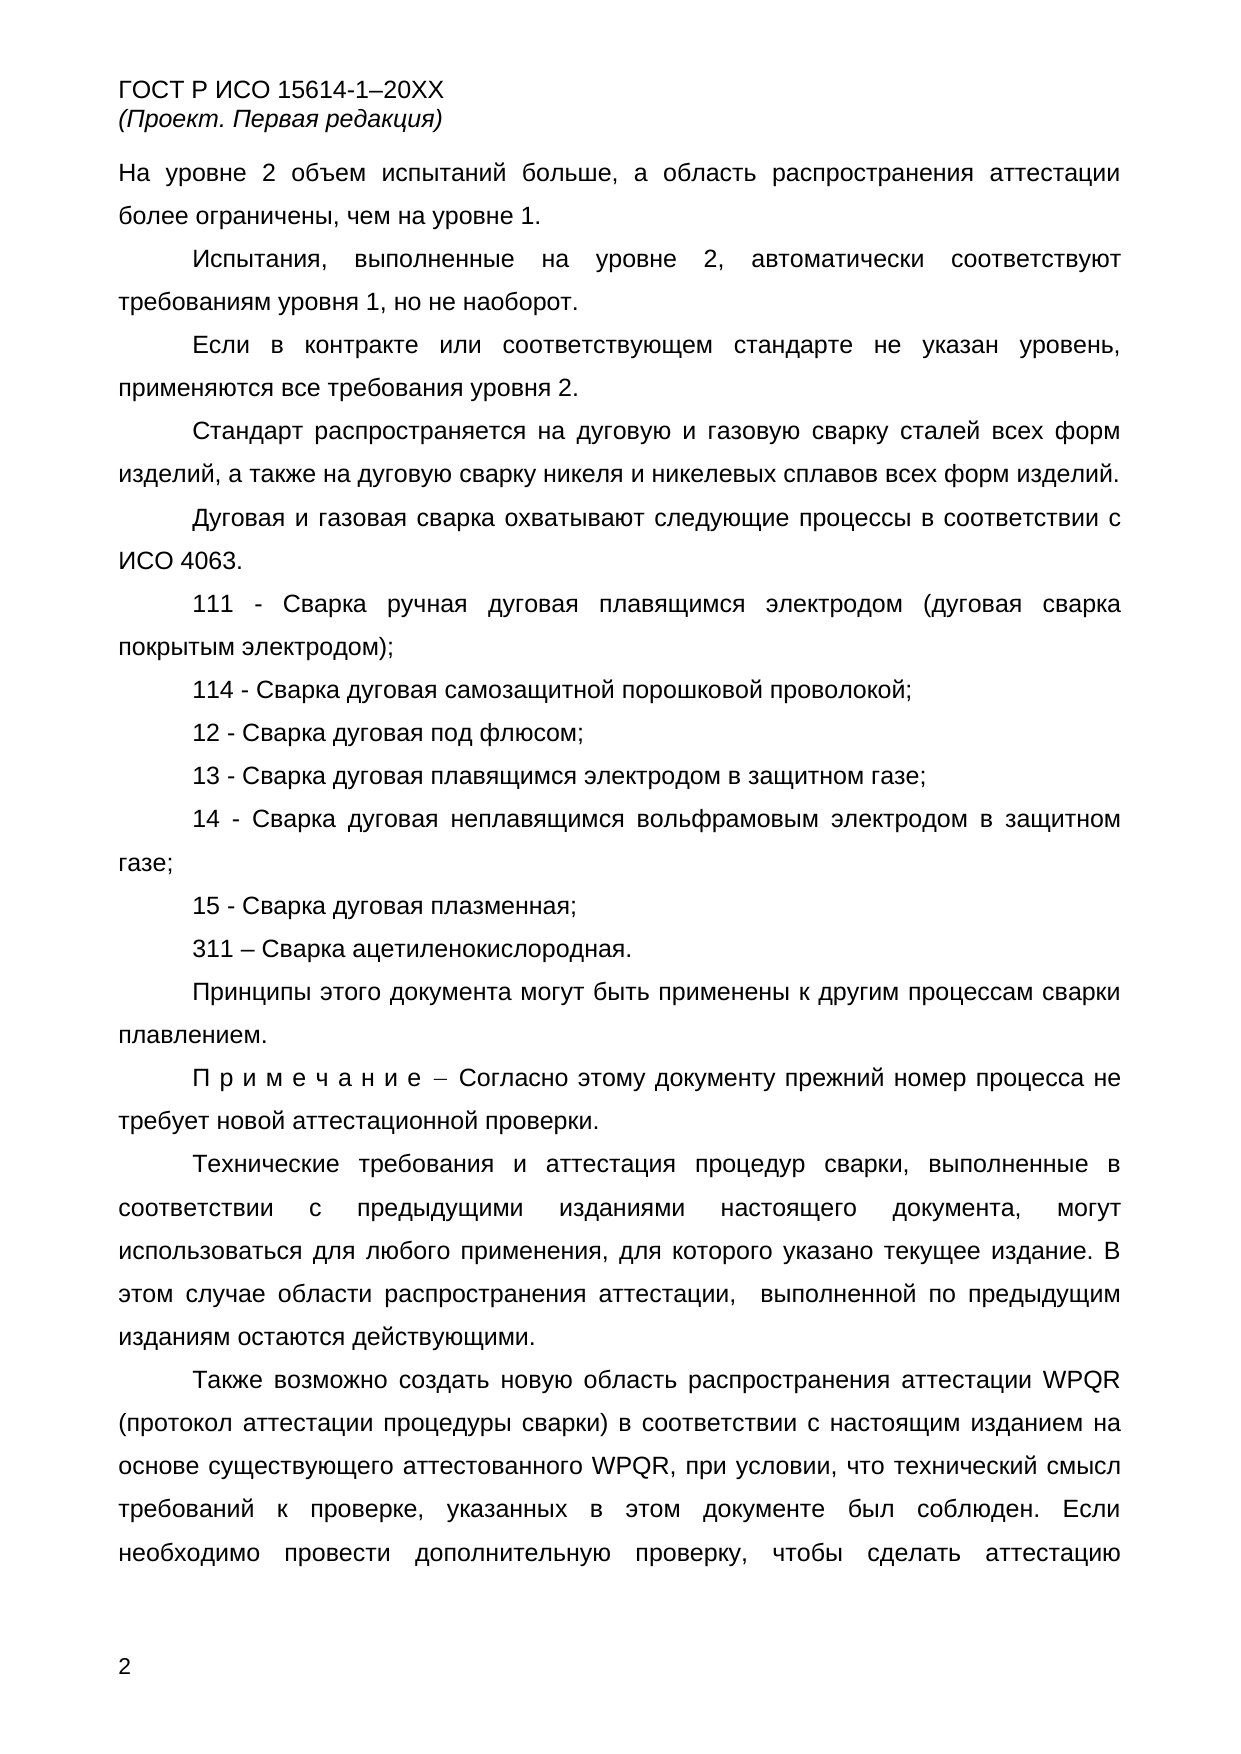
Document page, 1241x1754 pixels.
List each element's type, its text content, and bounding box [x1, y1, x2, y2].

text 12 - Сварка дуговая под флюсом; [118, 718, 1122, 747]
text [118, 157, 1122, 229]
text 111 - Сварка ручная дуговая плавящимся электродом (дуговая сварка покрытым электродом); [118, 589, 1122, 661]
text Дуговая и газовая сварка охватывают следующие процессы в соответствии с ИСО 4063. [118, 502, 1122, 574]
text Технические требования и аттестация процедур сварки, выполненные в соответствии с предыдущими изданиями настоящего документа, могут использоваться для любого применения, для которого указано текущее издание. В этом случае области распространения аттестации, выполненной по предыдущим изданиям остаются действующими. [118, 1149, 1122, 1351]
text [118, 1365, 1122, 1566]
text Испытания, выполненные на уровне 2, автоматически соответствуют требованиям уровня 1, но не наоборот. [118, 244, 1122, 316]
text 13 - Сварка дуговая плавящимся электродом в защитном газе; [118, 761, 1122, 790]
text 14 - Сварка дуговая неплавящимся вольфрамовым электродом в защитном газе; [118, 804, 1122, 876]
text 15 - Сварка дуговая плазменная; [118, 891, 1122, 919]
text Если в контракте или соответствующем стандарте не указан уровень, применяются все требования уровня 2. [118, 330, 1122, 402]
text Стандарт распространяется на дуговую и газовую сварку сталей всех форм изделий, а также на дуговую сварку никеля и никелевых сплавов всех форм изделий. [118, 416, 1122, 488]
text 114 - Сварка дуговая самозащитной порошковой проволокой; [118, 675, 1122, 704]
text 311 – Сварка ацетиленокислородная. [118, 934, 1122, 962]
text П р и м е ч а н и е Согласно этому документу прежний номер процесса не требует новой аттестационной проверки. [118, 1063, 1122, 1135]
text Принципы этого документа могут быть применены к другим процессам сварки плавлением. [118, 977, 1122, 1049]
